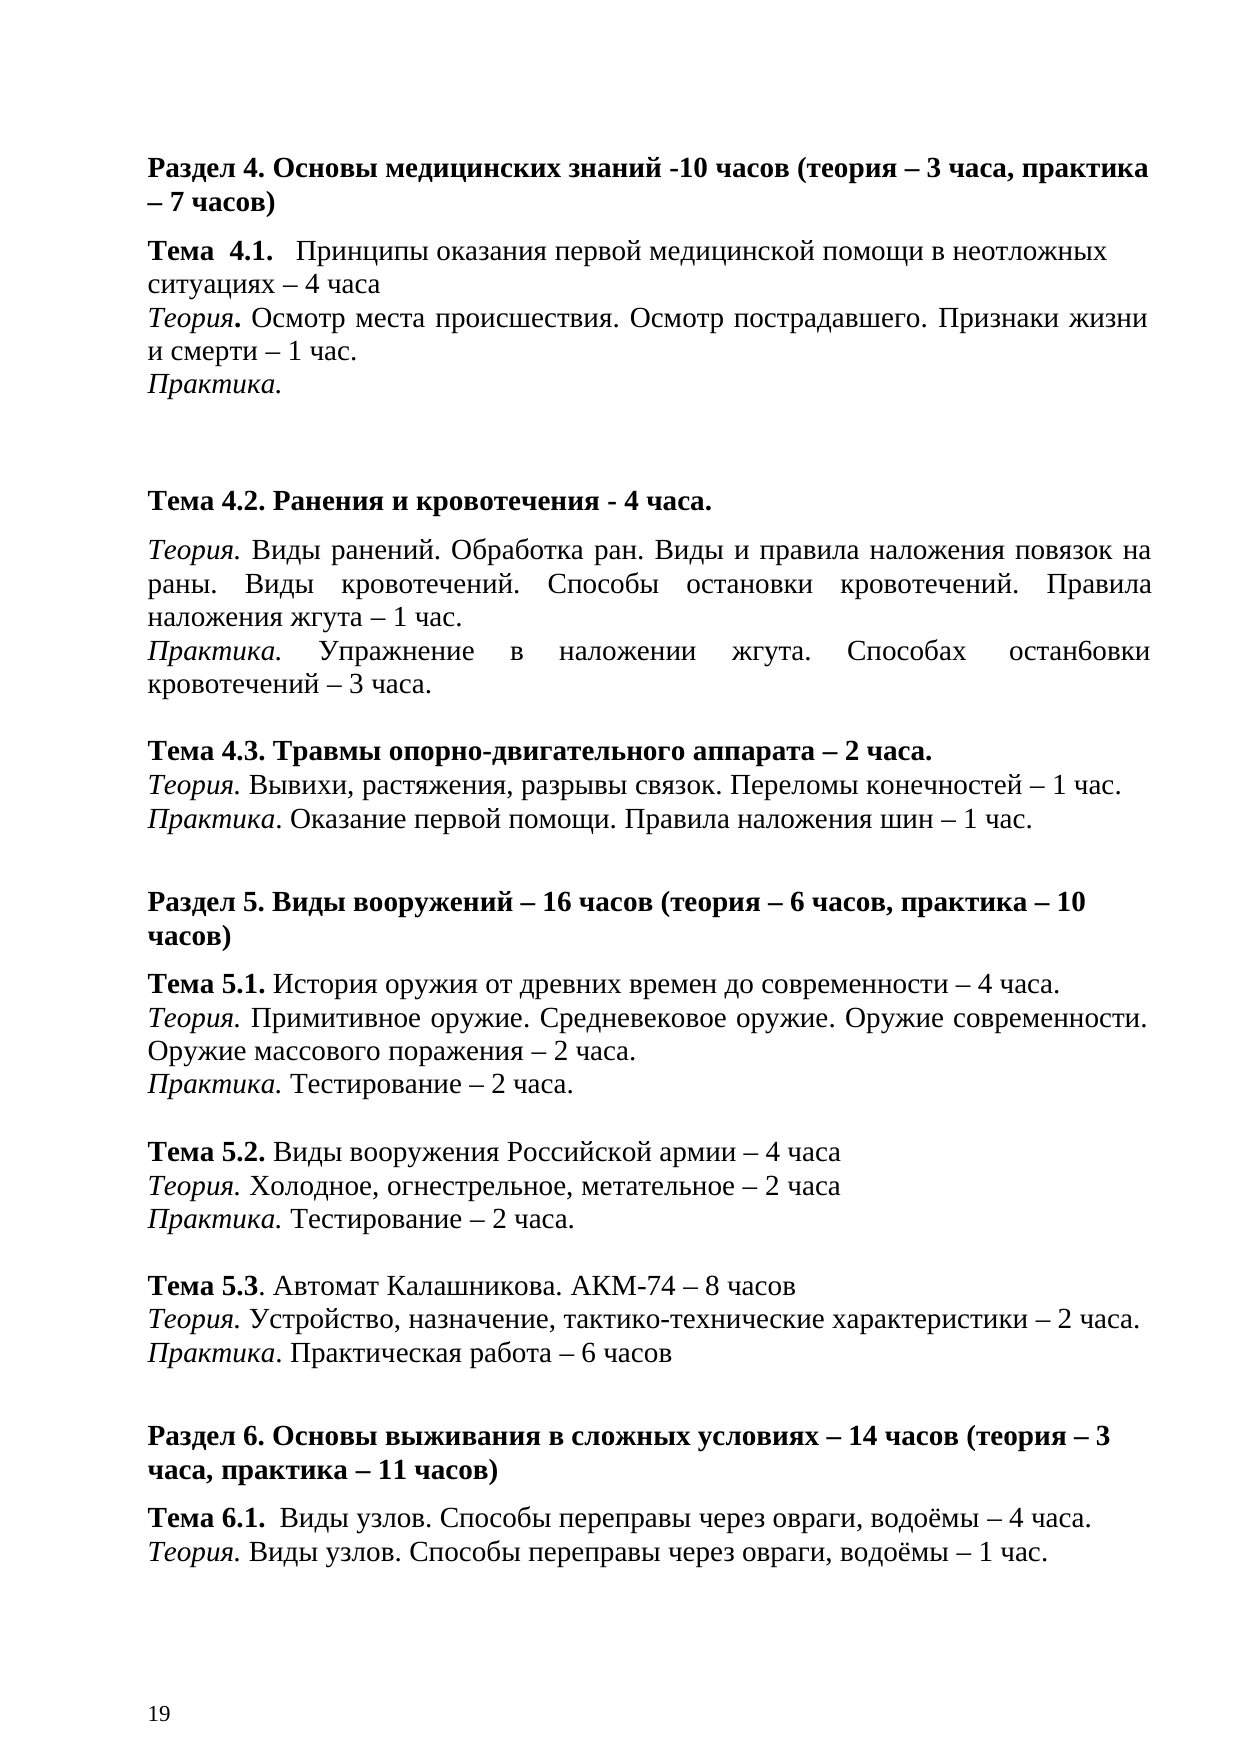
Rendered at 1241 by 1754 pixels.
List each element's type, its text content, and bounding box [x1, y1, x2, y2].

subtitle Тема 4.3. Травмы опорно-двигательного аппарата – 2 часа. [147, 734, 1240, 767]
text Практика. Упражнение в наложении жгута. Способах остан6овки кровотечений – 3 часа. [147, 633, 1151, 700]
subtitle Раздел 5. Виды вооружений – 16 часов (теория – 6 часов, практика – 10 часов) [147, 884, 1088, 951]
text Практика. Тестирование – 2 часа. [147, 1067, 1240, 1100]
text Теория. Вывихи, растяжения, разрывы связок. Переломы конечностей – 1 час. [147, 767, 1240, 801]
text Тема 6.1. Виды узлов. Способы переправы через овраги, водоёмы – 4 часа. [147, 1501, 1240, 1535]
text Практика. [147, 367, 1240, 401]
subtitle Раздел 6. Основы выживания в сложных условиях – 14 часов (теория – 3 часа, практика – 11 часов) [147, 1418, 1112, 1486]
text Теория. Виды узлов. Способы переправы через овраги, водоёмы – 1 час. [147, 1535, 1240, 1568]
text Теория. Виды ранений. Обработка ран. Виды и правила наложения повязок на раны. Виды кровотечений. Способы остановки кровотечений. Правила наложения жгута – 1 час. [147, 532, 1152, 633]
text Теория. Осмотр места происшествия. Осмотр пострадавшего. Признаки жизни и смерти – 1 час. [147, 300, 1152, 367]
text Тема 4.1. Принципы оказания первой медицинской помощи в неотложных ситуациях – 4 часа [147, 233, 1152, 300]
list 7 часов) [147, 184, 1240, 217]
text Тема 5.3. Автомат Калашникова. АКМ-74 – 8 часов [147, 1268, 1240, 1302]
text Теория. Устройство, назначение, тактико-технические характеристики – 2 часа. [147, 1302, 1240, 1336]
text Практика. Практическая работа – 6 часов [147, 1336, 1240, 1369]
text Тема 5.1. История оружия от древних времен до современности – 4 часа. Теория. Примитивное оружие. Средневековое оружие. Оружие современности. Оружие массового поражения – 2 часа. [147, 966, 1152, 1067]
subtitle Тема 4.2. Ранения и кровотечения - 4 часа. [147, 483, 1240, 517]
subtitle Раздел 4. Основы медицинских знаний -10 часов (теория – 3 часа, практика [147, 150, 1240, 184]
text Тема 5.2. Виды вооружения Российской армии – 4 часа Теория. Холодное, огнестрельное, метательное – 2 часа Практика. Тестирование – 2 часа. [147, 1134, 842, 1235]
text Практика. Оказание первой помощи. Правила наложения шин – 1 час. [147, 801, 1240, 834]
